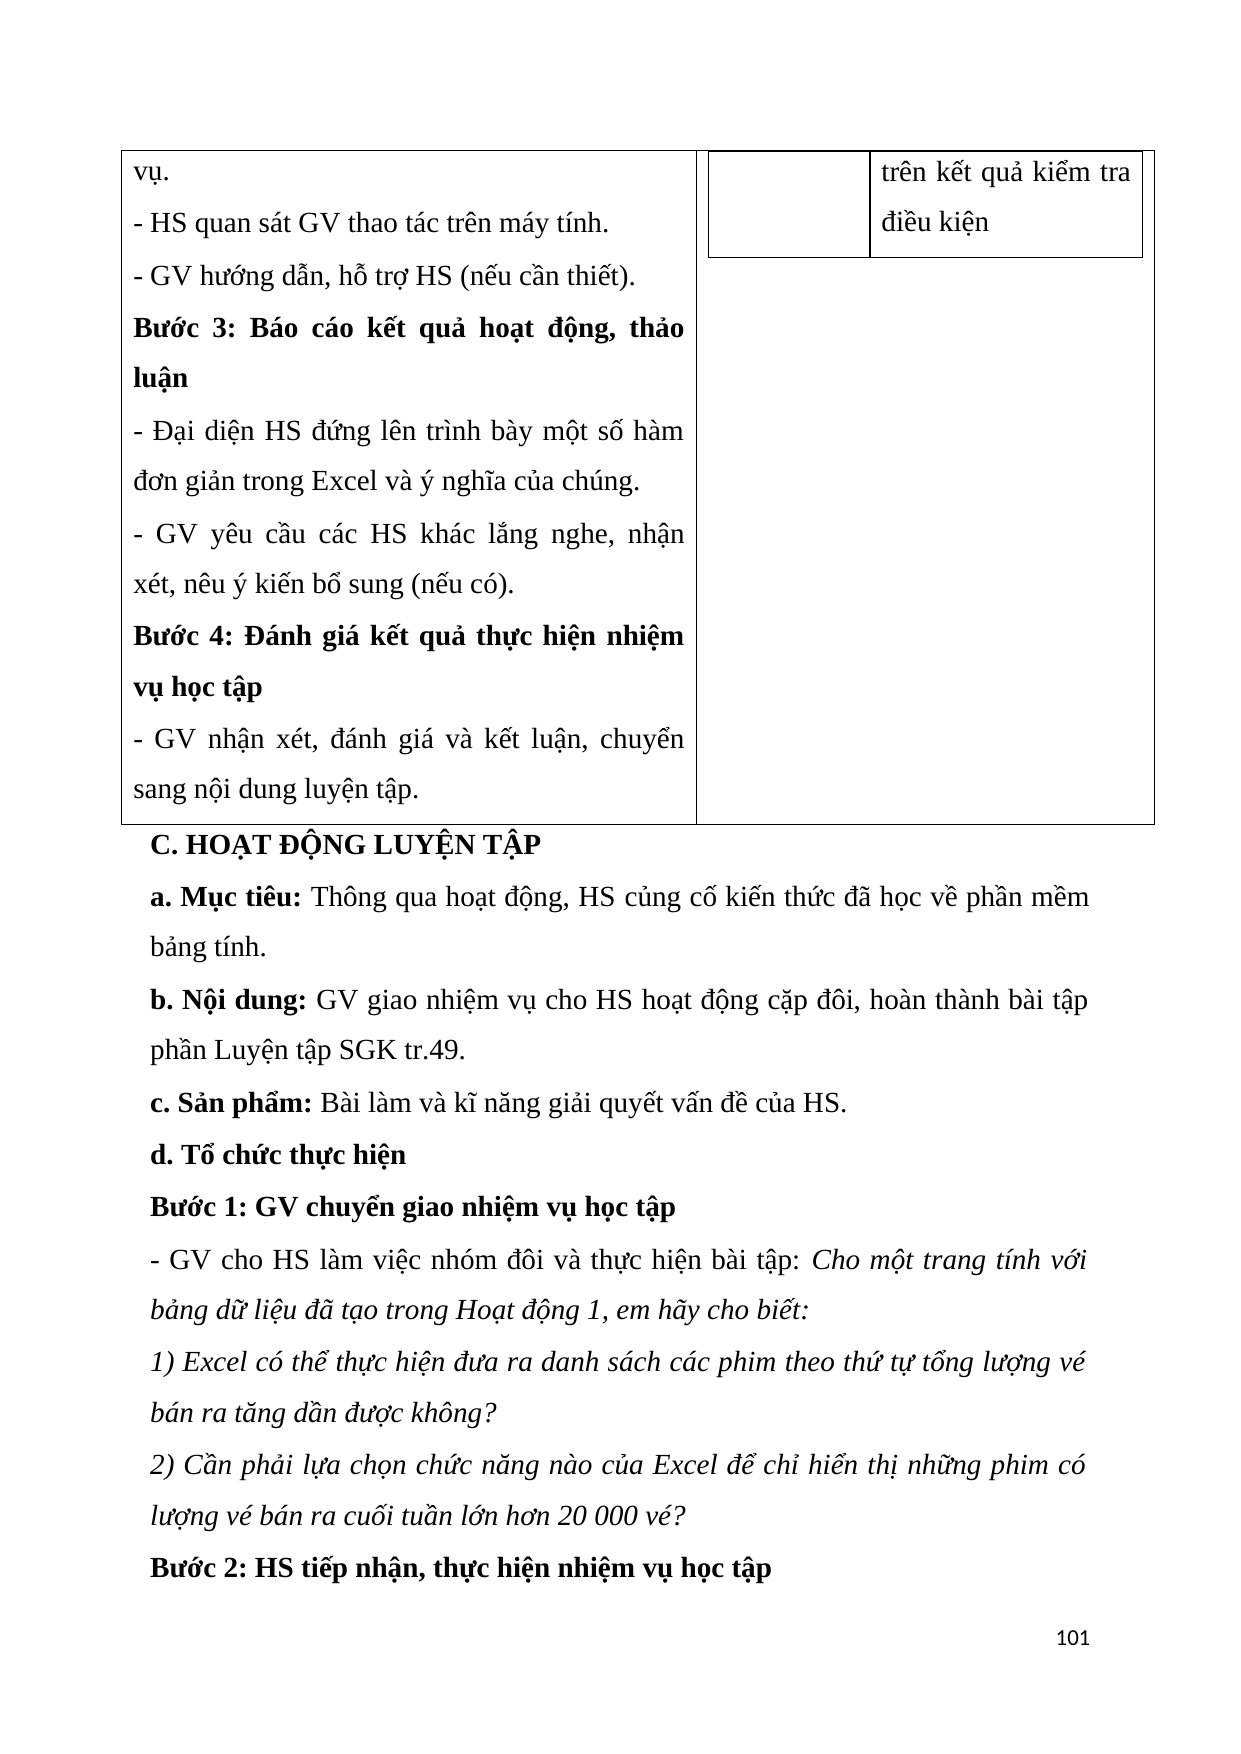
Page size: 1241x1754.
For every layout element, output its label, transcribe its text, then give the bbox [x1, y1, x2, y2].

text c. Sản phẩm: Bài làm và kĩ năng giải quyết vấn đề của HS. [150, 1085, 1090, 1118]
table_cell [122, 151, 696, 824]
text d. Tổ chức thực hiện [150, 1137, 1090, 1171]
text a. Mục tiêu: Thông qua hoạt động, HS củng cố kiến thức đã học về phần mềm bảng tính. [150, 879, 1090, 963]
text Bước 2: HS tiếp nhận, thực hiện nhiệm vụ học tập [150, 1550, 1090, 1583]
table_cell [697, 151, 1154, 824]
text 1) Excel có thể thực hiện đưa ra danh sách các phim theo thứ tự tổng lượng vé bán ra tăng dần được không? [150, 1344, 1090, 1428]
text Bước 1: GV chuyển giao nhiệm vụ học tập [150, 1189, 1090, 1223]
text b. Nội dung: GV giao nhiệm vụ cho HS hoạt động cặp đôi, hoàn thành bài tập phần Luyện tập SGK tr.49. [150, 982, 1090, 1066]
text 2) Cần phải lựa chọn chức năng nào của Excel để chỉ hiển thị những phim có lượng vé bán ra cuối tuần lớn hơn 20 000 vé? [150, 1447, 1090, 1531]
text - GV cho HS làm việc nhóm đôi và thực hiện bài tập: Cho một trang tính với bảng dữ liệu đã tạo trong Hoạt động 1, em hãy cho biết: [150, 1242, 1090, 1326]
text C. HOẠT ĐỘNG LUYỆN TẬP [150, 827, 1090, 860]
